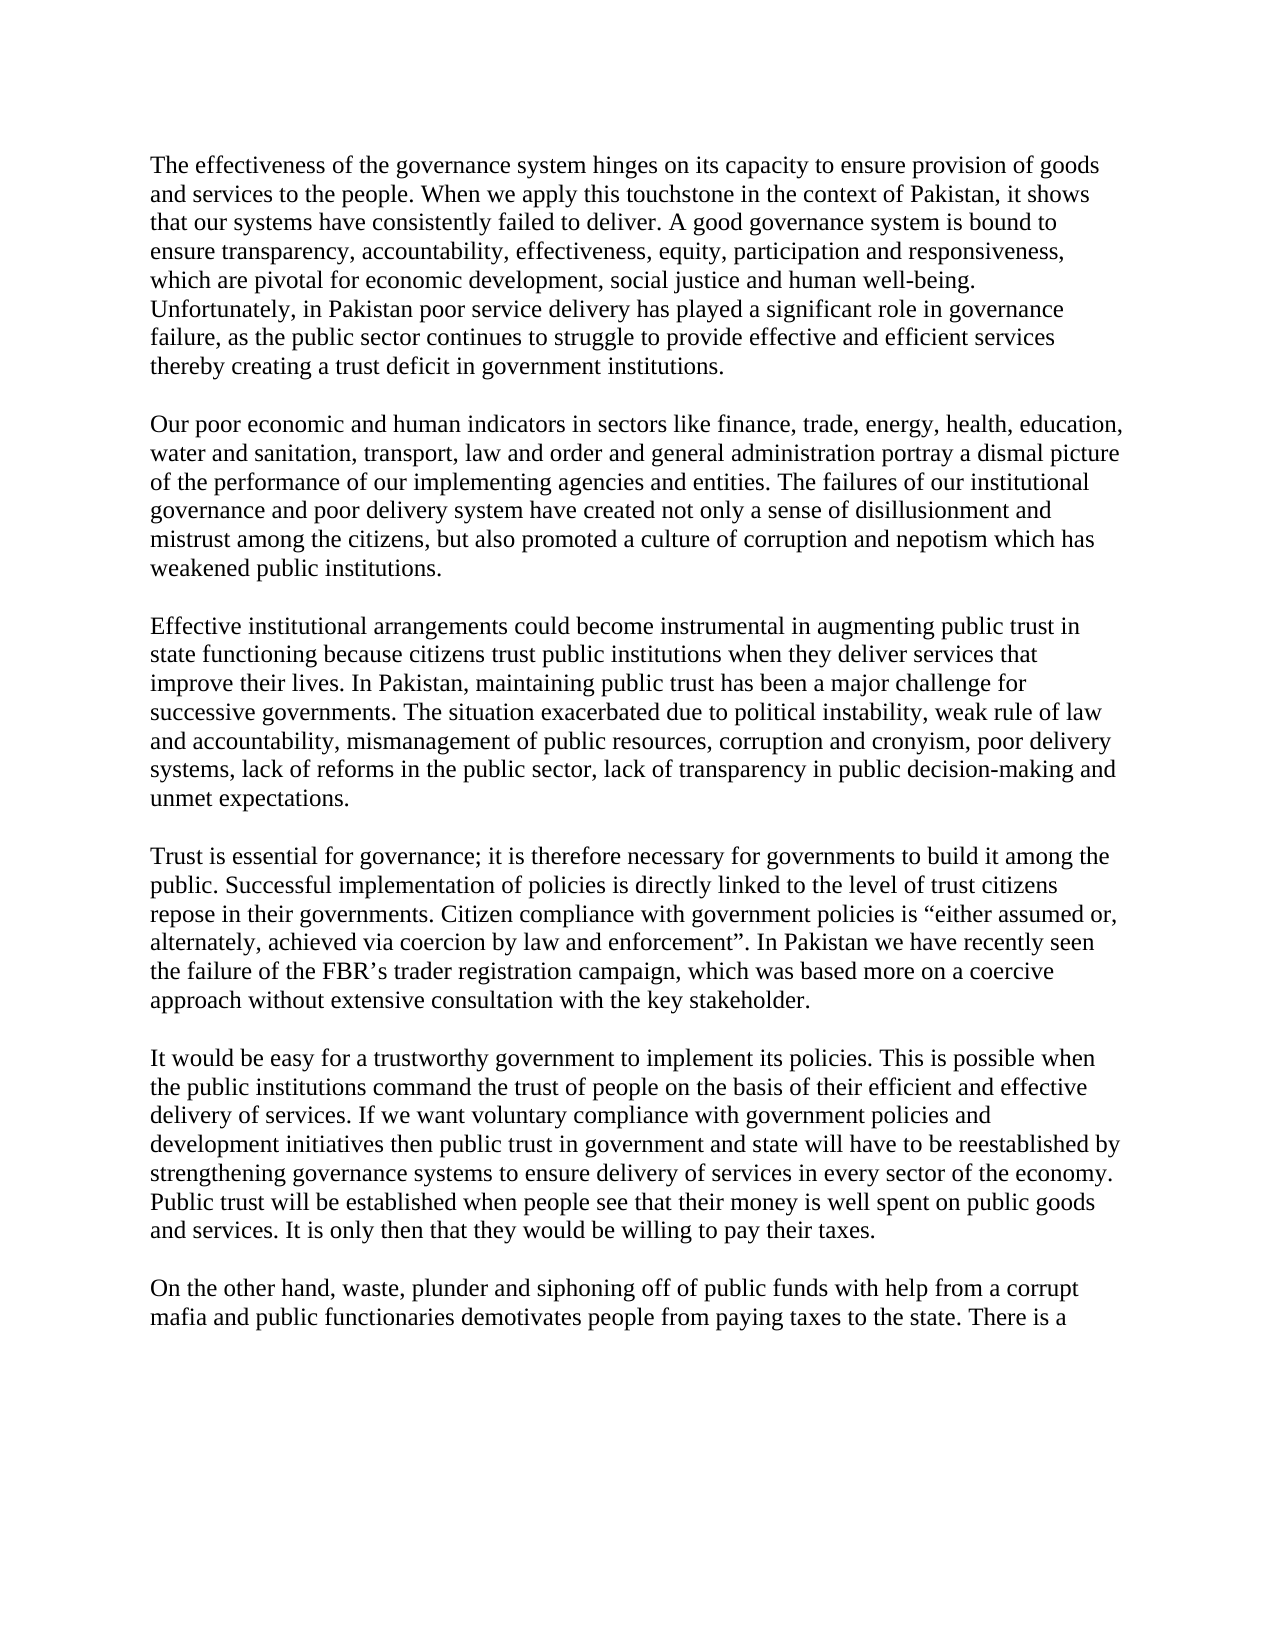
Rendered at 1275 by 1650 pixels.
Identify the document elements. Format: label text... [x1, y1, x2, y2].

text Effective institutional arrangements could become instrumental in augmenting public trust in state functioning because citizens trust public institutions when they deliver services that improve their lives. In Pakistan, maintaining public trust has been a major challenge for successive governments. The situation exacerbated due to political instability, weak rule of law and accountability, mismanagement of public resources, corruption and cronyism, poor delivery systems, lack of reforms in the public sector, lack of transparency in public decision-making and unmet expectations. [150, 611, 1125, 812]
text It would be easy for a trustworthy government to implement its policies. This is possible when the public institutions command the trust of people on the basis of their efficient and effective delivery of services. If we want voluntary compliance with government policies and development initiatives then public trust in government and state will have to be reestablished by strengthening governance systems to ensure delivery of services in every sector of the economy. Public trust will be established when people see that their money is well spent on public goods and services. It is only then that they would be willing to pay their taxes. [150, 1043, 1125, 1244]
text Our poor economic and human indicators in sectors like finance, trade, energy, health, education, water and sanitation, transport, law and order and general administration portray a dismal picture of the performance of our implementing agencies and entities. The failures of our institutional governance and poor delivery system have created not only a sense of disillusionment and mistrust among the citizens, but also promoted a culture of corruption and nepotism which has weakened public institutions. [150, 409, 1125, 582]
text The effectiveness of the governance system hinges on its capacity to ensure provision of goods and services to the people. When we apply this touchstone in the context of Pakistan, it shows that our systems have consistently failed to deliver. A good governance system is bound to ensure transparency, accountability, effectiveness, equity, participation and responsiveness, which are pivotal for economic development, social justice and human well-being. Unfortunately, in Pakistan poor service delivery has played a significant role in governance failure, as the public sector continues to struggle to provide effective and efficient services thereby creating a trust deficit in government institutions. [150, 150, 1125, 380]
text Trust is essential for governance; it is therefore necessary for governments to build it among the public. Successful implementation of policies is directly linked to the level of trust citizens repose in their governments. Citizen compliance with government policies is “either assumed or, alternately, achieved via coercion by law and enforcement”. In Pakistan we have recently seen the failure of the FBR’s trader registration campaign, which was based more on a coercive approach without extensive consultation with the key stakeholder. [150, 841, 1125, 1014]
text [150, 1273, 1125, 1331]
